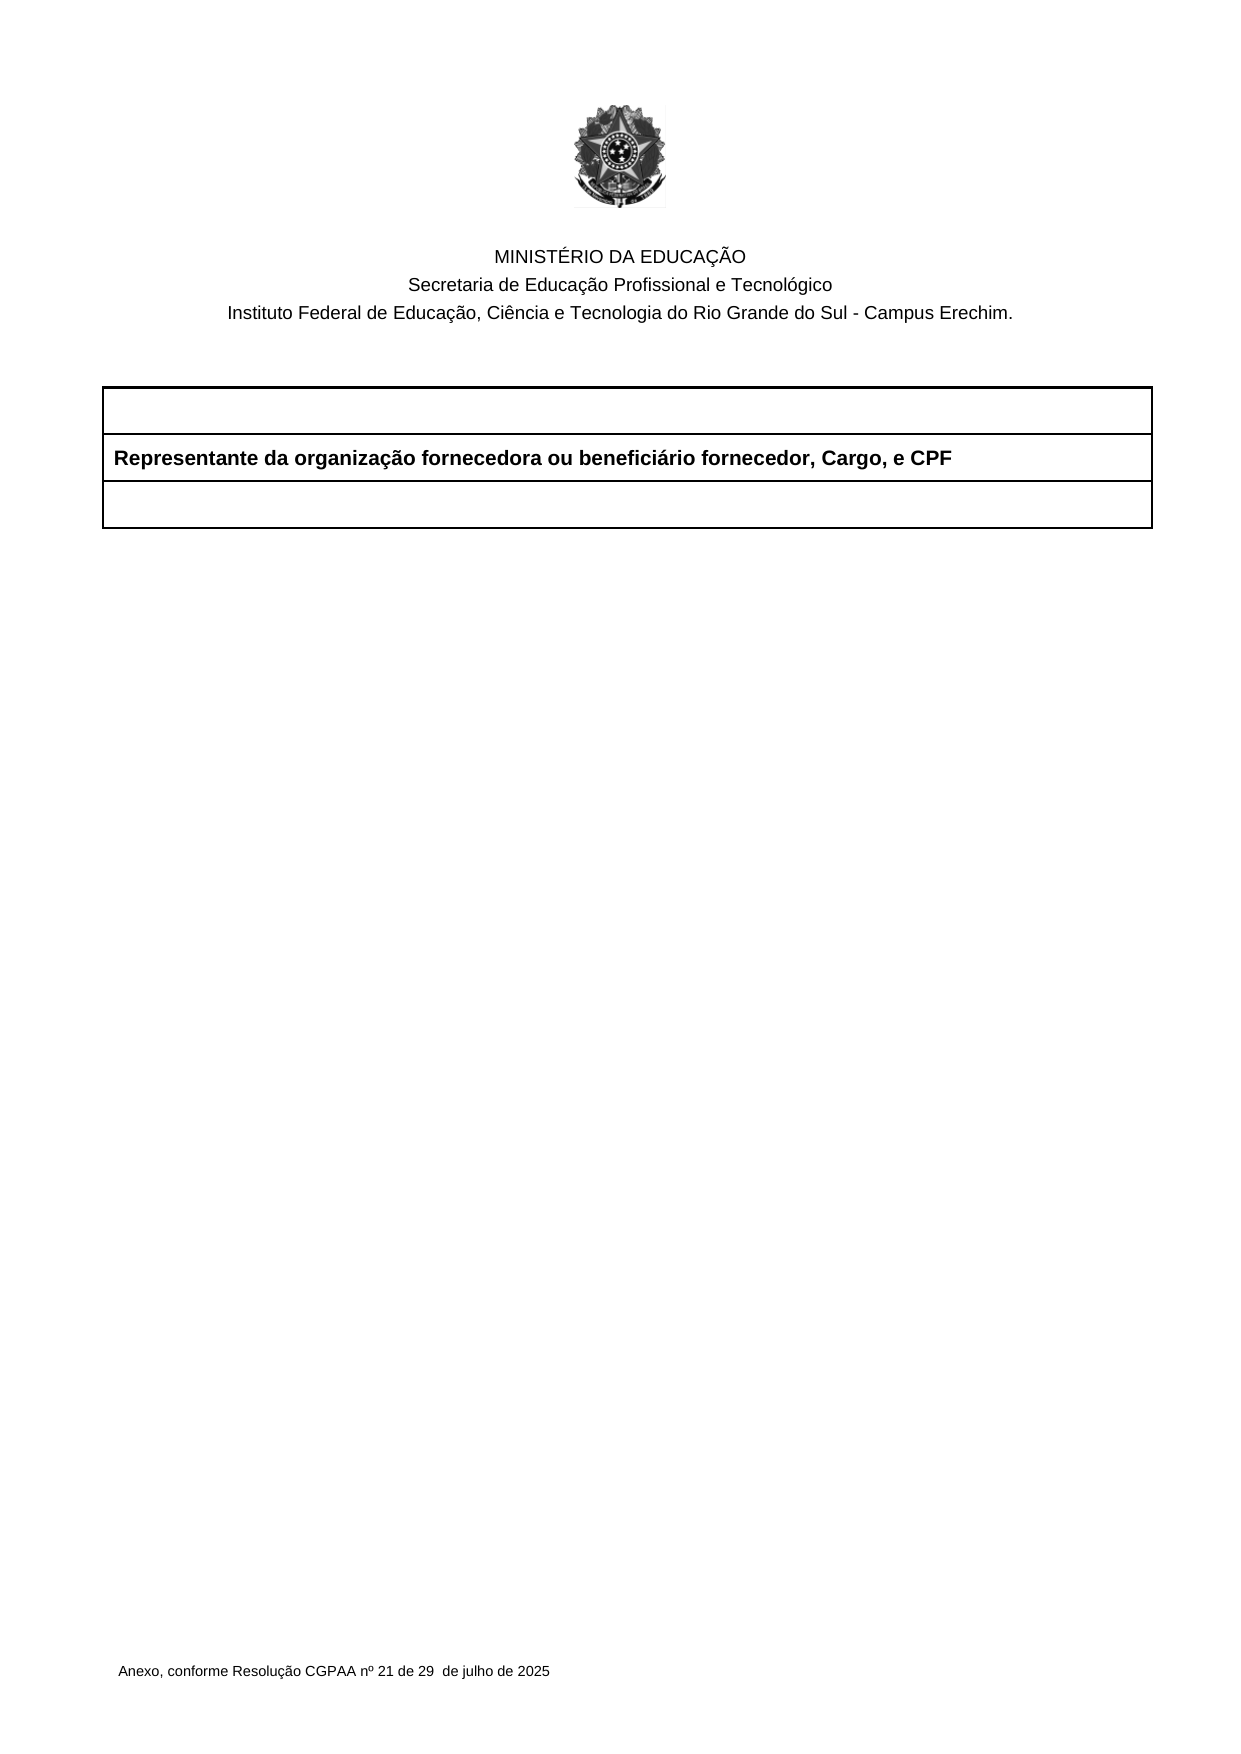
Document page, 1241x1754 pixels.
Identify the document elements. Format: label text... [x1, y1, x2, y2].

table_cell [104, 389, 1151, 433]
picture [574, 105, 667, 209]
table_cell [104, 482, 1151, 527]
table_cell Representante da organização fornecedora ou beneficiário fornecedor, Cargo, e CPF [104, 435, 1151, 480]
